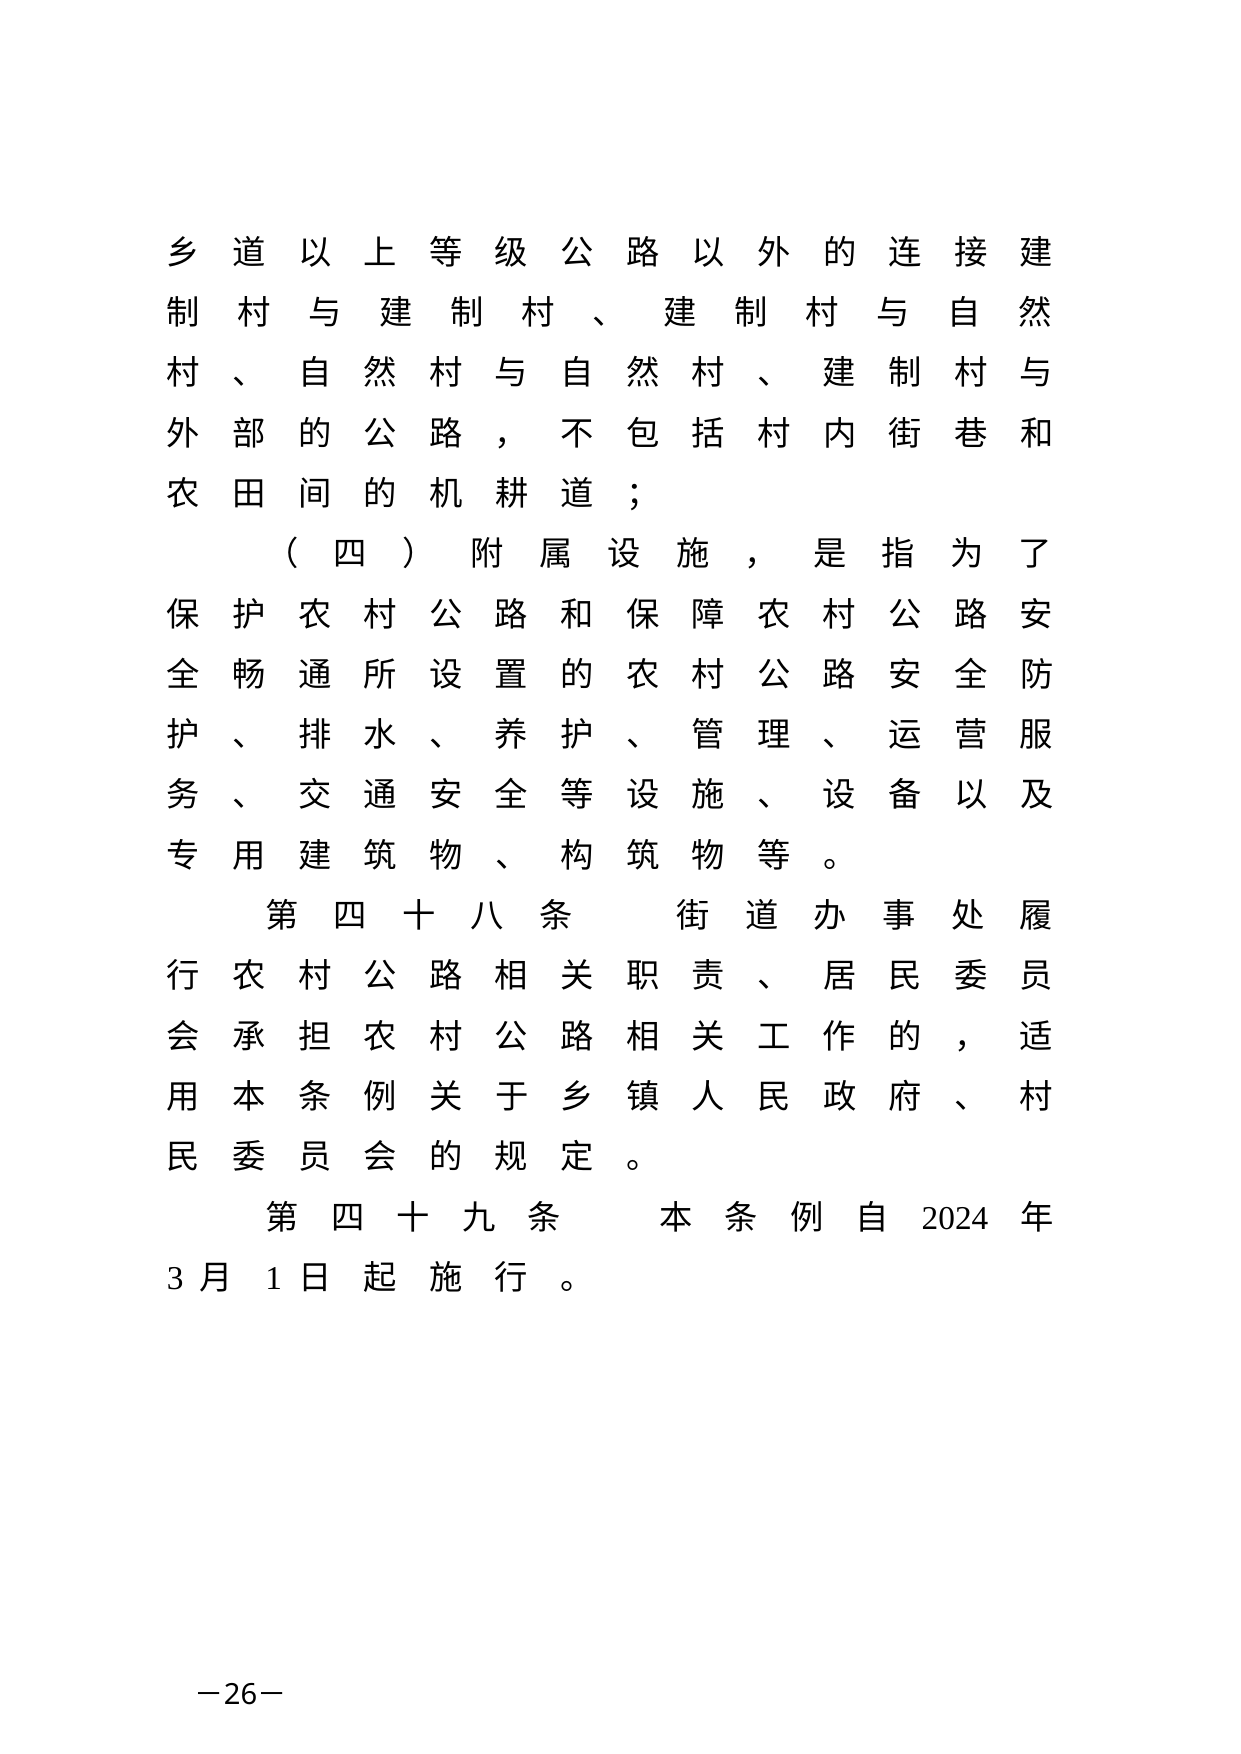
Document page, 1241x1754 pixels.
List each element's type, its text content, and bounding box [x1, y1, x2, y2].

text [167, 219, 1085, 521]
text （四）附属设施，是指为了保护农村公路和保障农村公路安全畅通所设置的农村公路安全防护、排水、养护、管理、运营服务、交通安全等设施、设备以及专用建筑物、构筑物等。 [167, 521, 1085, 883]
text 第四十九条 本条例自2024年3月1日起施行。 [167, 1184, 1085, 1305]
text 第四十八条 街道办事处履行农村公路相关职责、居民委员会承担农村公路相关工作的，适用本条例关于乡镇人民政府、村民委员会的规定。 [167, 883, 1085, 1184]
